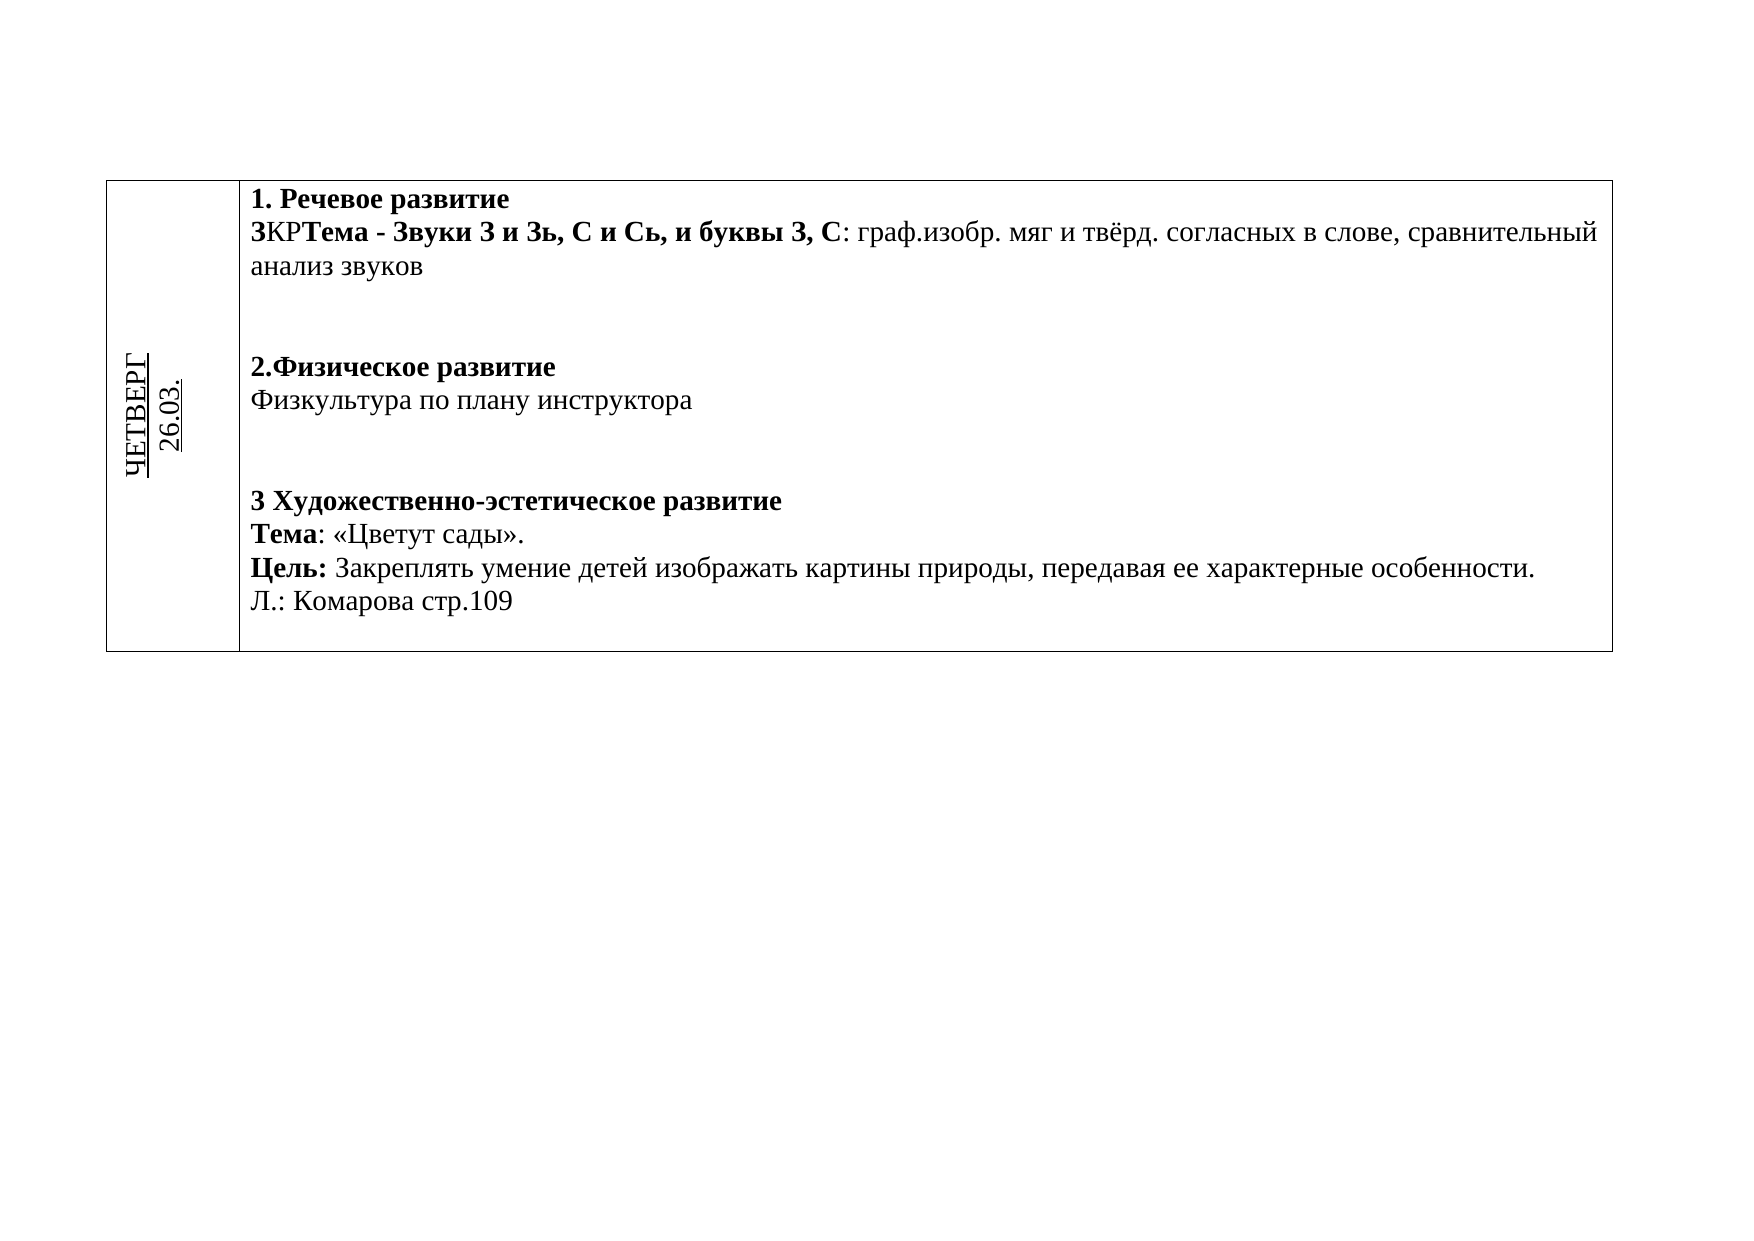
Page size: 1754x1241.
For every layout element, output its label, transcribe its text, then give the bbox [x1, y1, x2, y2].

table_header ЧЕТВЕРГ 26.03. [107, 181, 239, 651]
table_header 1. Речевое развитие ЗКРТема - Звуки З и Зь, С и Сь, и буквы З, С: граф.изобр. мяг и твёрд. согласных в слове, сравнительный анализ звуков 2.Физическое развитие Физкультура по плану инструктора 3 Художественно-эстетическое развитие Тема: «Цветут сады». Цель: Закреплять умение детей изображать картины природы, передавая ее характерные особенности. Л.: Комарова стр.109 [240, 181, 1612, 651]
